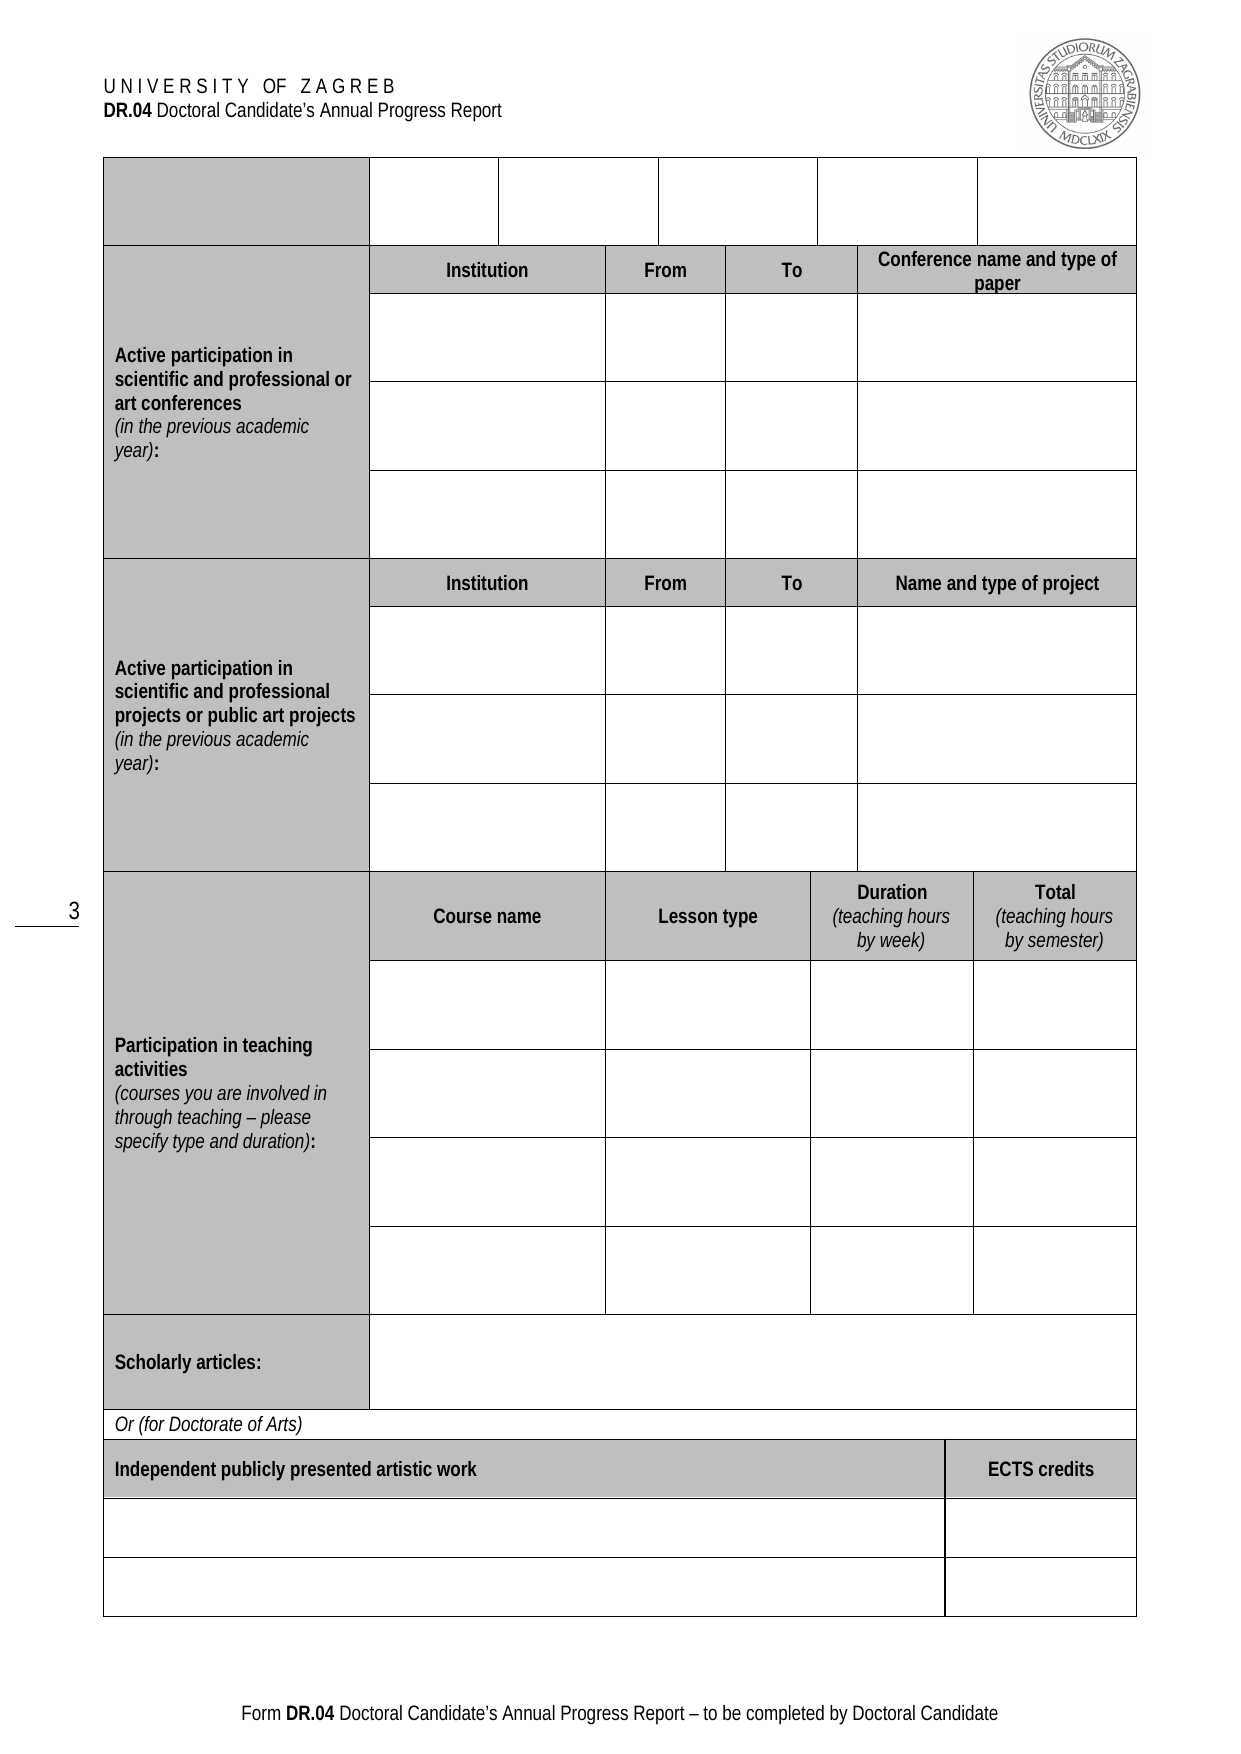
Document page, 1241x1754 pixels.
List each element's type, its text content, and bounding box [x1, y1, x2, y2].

table_cell [370, 784, 605, 871]
table_cell [818, 158, 977, 245]
table_cell Conference name and type of paper [858, 246, 1136, 293]
table_cell [726, 382, 857, 470]
table_cell [104, 1558, 944, 1616]
table_cell Course name [370, 872, 605, 960]
table_cell [606, 471, 725, 558]
table_cell [659, 158, 817, 245]
table_cell Scholarly articles: [104, 1315, 369, 1409]
table_cell [946, 1558, 1136, 1616]
table_cell [606, 607, 725, 694]
table_cell Institution [370, 559, 605, 606]
table_cell [606, 784, 725, 871]
table_cell [104, 1499, 944, 1557]
table_cell [370, 1227, 605, 1314]
table_cell [370, 695, 605, 783]
table_cell [858, 784, 1136, 871]
table_cell [499, 158, 658, 245]
table_cell [606, 1227, 810, 1314]
table_cell [606, 1138, 810, 1226]
table_cell To [726, 246, 857, 293]
table_cell [606, 382, 725, 470]
table_cell [606, 695, 725, 783]
table_cell [726, 784, 857, 871]
table_cell [370, 961, 605, 1048]
table_cell Or (for Doctorate of Arts) [104, 1410, 1136, 1438]
table_cell [370, 607, 605, 694]
table_cell [811, 1138, 973, 1226]
table_cell [370, 158, 498, 245]
table_cell [974, 1227, 1136, 1314]
table_cell [726, 695, 857, 783]
table_cell [974, 961, 1136, 1048]
table_cell [370, 294, 605, 381]
table_cell [606, 961, 810, 1048]
table_cell [974, 1138, 1136, 1226]
table_cell Participation in teaching activities (courses you are involved in through teaching – please specify type and duration): [104, 872, 369, 1314]
table_cell Institution [370, 246, 605, 293]
table_cell [370, 1050, 605, 1137]
table_cell [726, 471, 857, 558]
table_cell [811, 1050, 973, 1137]
table_cell From [606, 559, 725, 606]
table_cell Duration (teaching hours by week) [811, 872, 973, 960]
table_cell [858, 695, 1136, 783]
table_cell [370, 1138, 605, 1226]
table_cell [858, 294, 1136, 381]
table_cell Name and type of project [858, 559, 1136, 606]
table_cell [606, 1050, 810, 1137]
table_cell [858, 607, 1136, 694]
table_cell To [726, 559, 857, 606]
table_cell Active participation in scientific and professional or art conferences (in the previous academic year): [104, 246, 369, 558]
table_cell Lesson type [606, 872, 810, 960]
table_cell [606, 294, 725, 381]
table_cell [811, 961, 973, 1048]
table_cell From [606, 246, 725, 293]
table_cell [370, 471, 605, 558]
table_cell Total (teaching hours by semester) [974, 872, 1136, 960]
table_cell Independent publicly presented artistic work [104, 1440, 944, 1497]
table_cell [858, 471, 1136, 558]
table_cell [974, 1050, 1136, 1137]
table_cell [370, 1315, 1136, 1409]
table_cell [370, 382, 605, 470]
table_cell [726, 294, 857, 381]
table_cell [726, 607, 857, 694]
picture [1020, 33, 1146, 153]
table_cell [811, 1227, 973, 1314]
table_cell [946, 1499, 1136, 1557]
table_cell [978, 158, 1136, 245]
table_cell [858, 382, 1136, 470]
table_cell ECTS credits [946, 1440, 1136, 1497]
table_cell Active participation in scientific and professional projects or public art projects (in the previous academic year): [104, 559, 369, 871]
